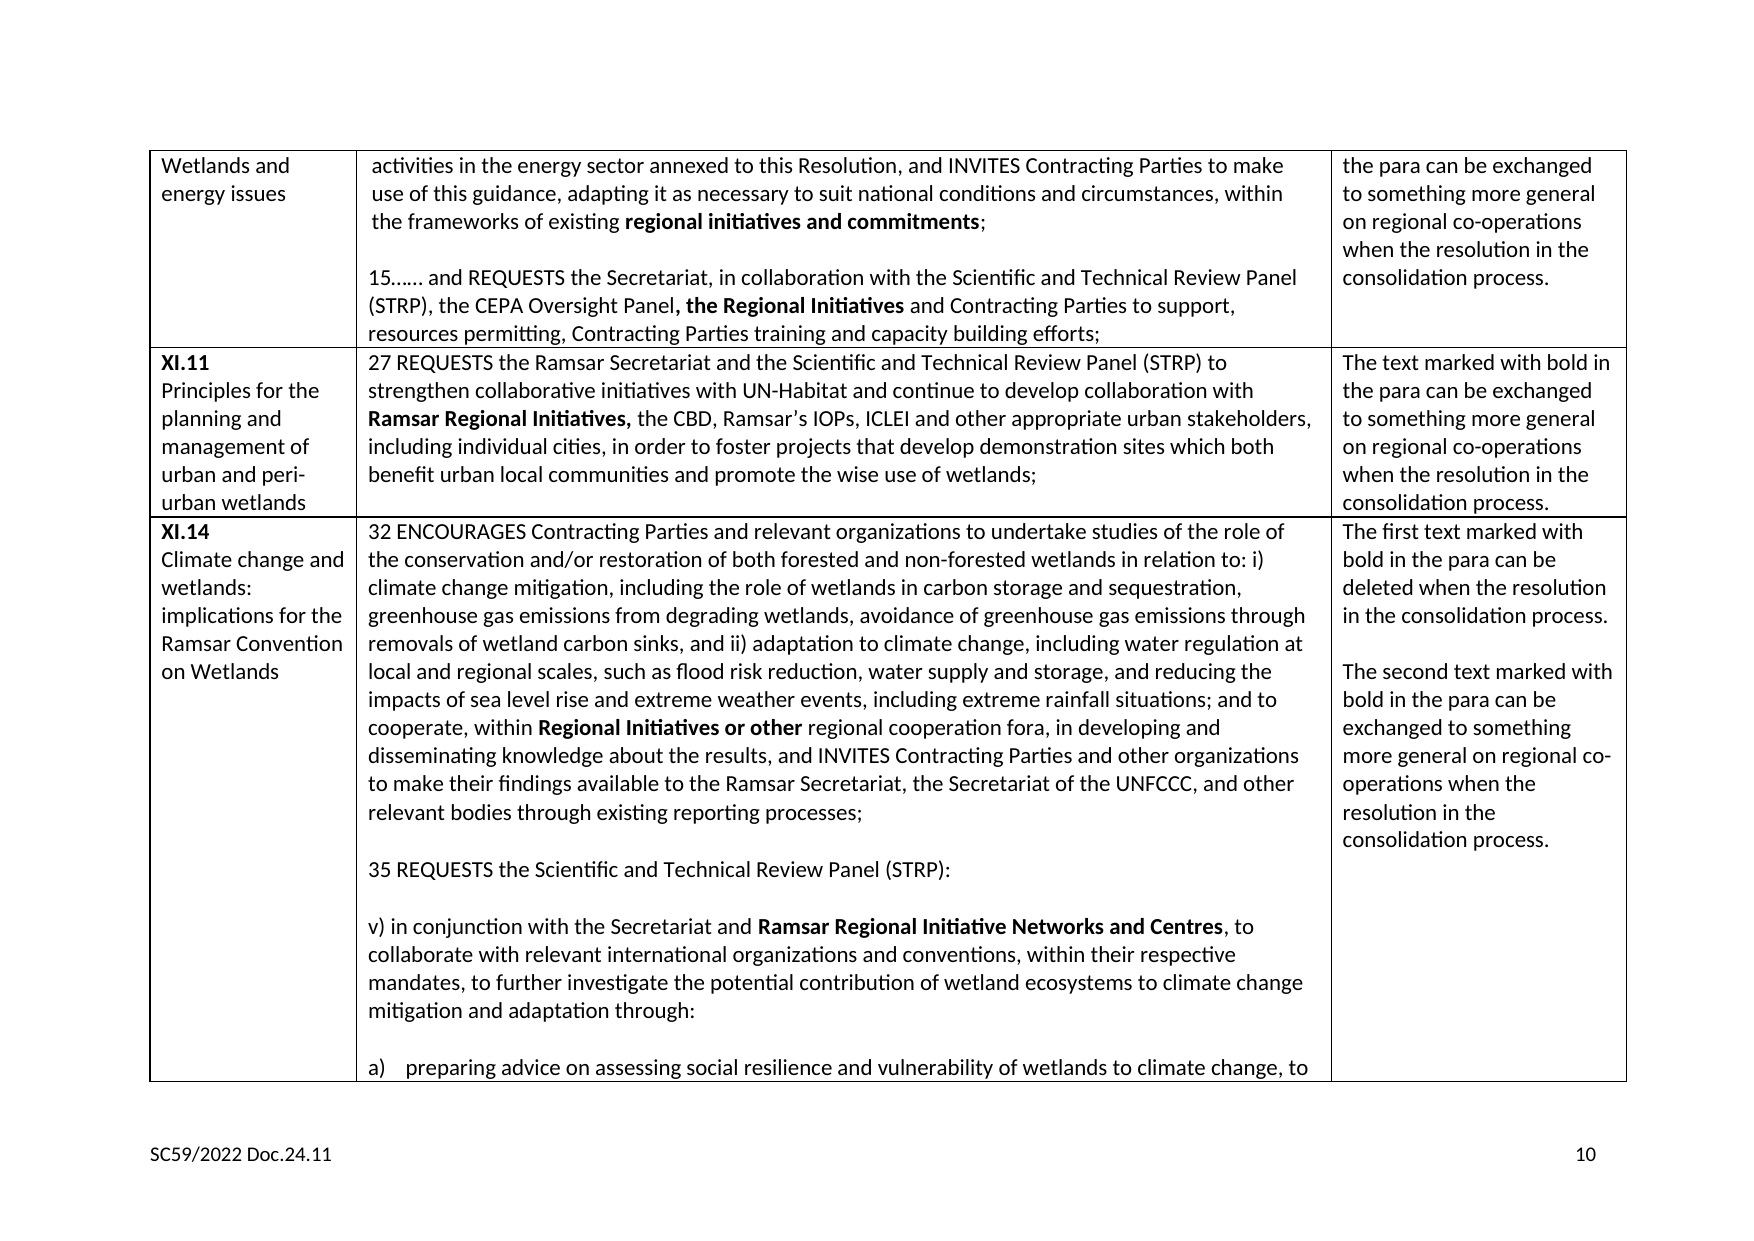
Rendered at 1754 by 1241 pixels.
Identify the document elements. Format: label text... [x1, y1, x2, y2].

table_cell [1332, 151, 1626, 347]
table_cell XI.11 Principles for the planning and management of urban and peri- urban wetlands [151, 348, 356, 516]
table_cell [1332, 518, 1626, 1081]
table_cell 27 REQUESTS the Ramsar Secretariat and the Scientific and Technical Review Panel (STRP) to strengthen collaborative initiatives with UN-Habitat and continue to develop collaboration with Ramsar Regional Initiatives, the CBD, Ramsar’s IOPs, ICLEI and other appropriate urban stakeholders, including individual cities, in order to foster projects that develop demonstration sites which both benefit urban local communities and promote the wise use of wetlands; [357, 348, 1331, 516]
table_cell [151, 518, 356, 1081]
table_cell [357, 151, 1331, 347]
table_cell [357, 518, 1331, 1081]
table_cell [151, 151, 356, 347]
